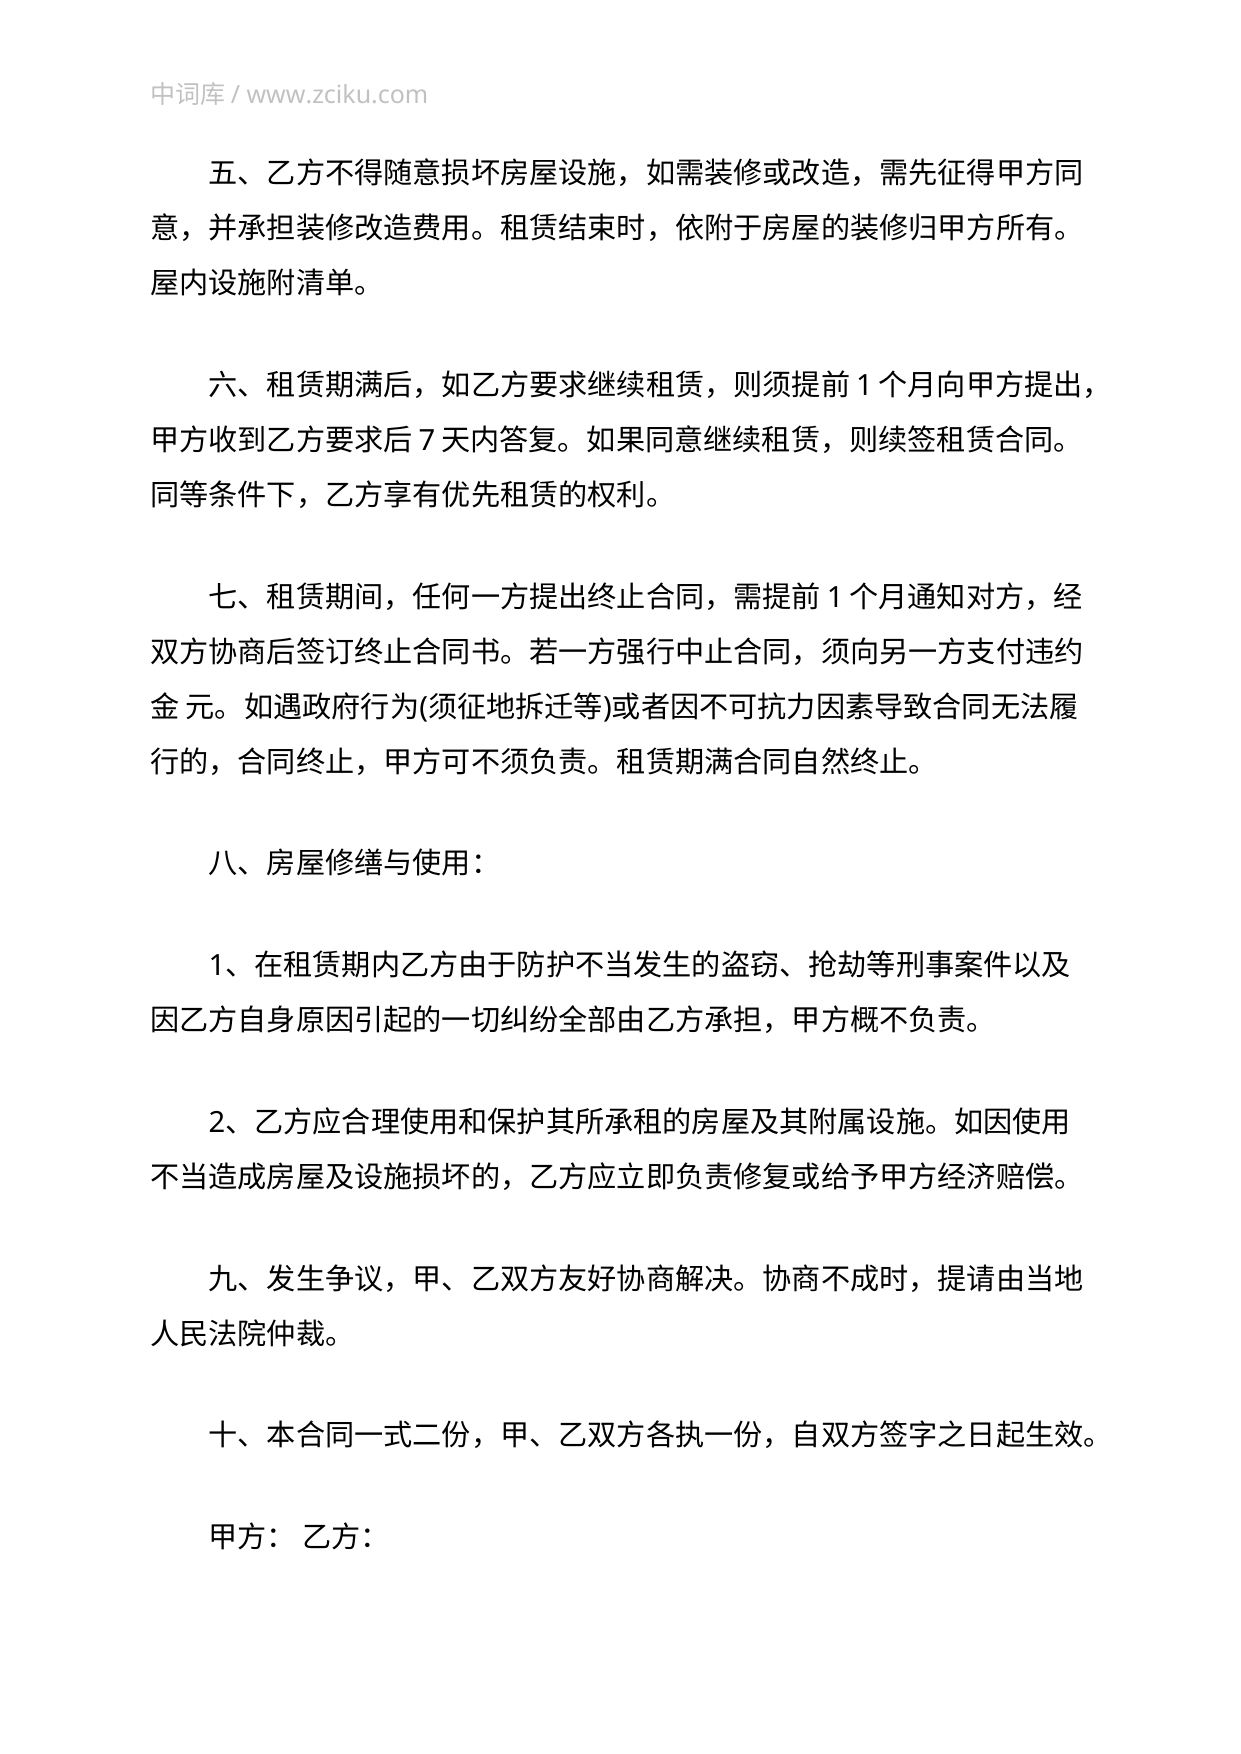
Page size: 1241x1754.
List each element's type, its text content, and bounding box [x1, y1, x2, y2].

text 七、租赁期间，任何一方提出终止合同，需提前1个月通知对方，经双方协商后签订终止合同书。若一方强行中止合同，须向另一方支付违约金 元。如遇政府行为(须征地拆迁等)或者因不可抗力因素导致合同无法履行的，合同终止，甲方可不须负责。租赁期满合同自然终止。 [150, 573, 1090, 781]
text 1、在租赁期内乙方由于防护不当发生的盗窃、抢劫等刑事案件以及因乙方自身原因引起的一切纠纷全部由乙方承担，甲方概不负责。 [150, 942, 1090, 1039]
text 2、乙方应合理使用和保护其所承租的房屋及其附属设施。如因使用不当造成房屋及设施损坏的，乙方应立即负责修复或给予甲方经济赔偿。 [150, 1098, 1090, 1196]
text 甲方： 乙方： [150, 1514, 1090, 1556]
text 九、发生争议，甲、乙双方友好协商解决。协商不成时，提请由当地人民法院仲裁。 [150, 1255, 1090, 1352]
text 八、房屋修缮与使用： [150, 840, 1090, 882]
text 六、租赁期满后，如乙方要求继续租赁，则须提前1个月向甲方提出，甲方收到乙方要求后7天内答复。如果同意继续租赁，则续签租赁合同。同等条件下，乙方享有优先租赁的权利。 [150, 362, 1090, 514]
text 十、本合同一式二份，甲、乙双方各执一份，自双方签字之日起生效。 [150, 1412, 1090, 1454]
text 五、乙方不得随意损坏房屋设施，如需装修或改造，需先征得甲方同意，并承担装修改造费用。租赁结束时，依附于房屋的装修归甲方所有。屋内设施附清单。 [150, 150, 1090, 302]
